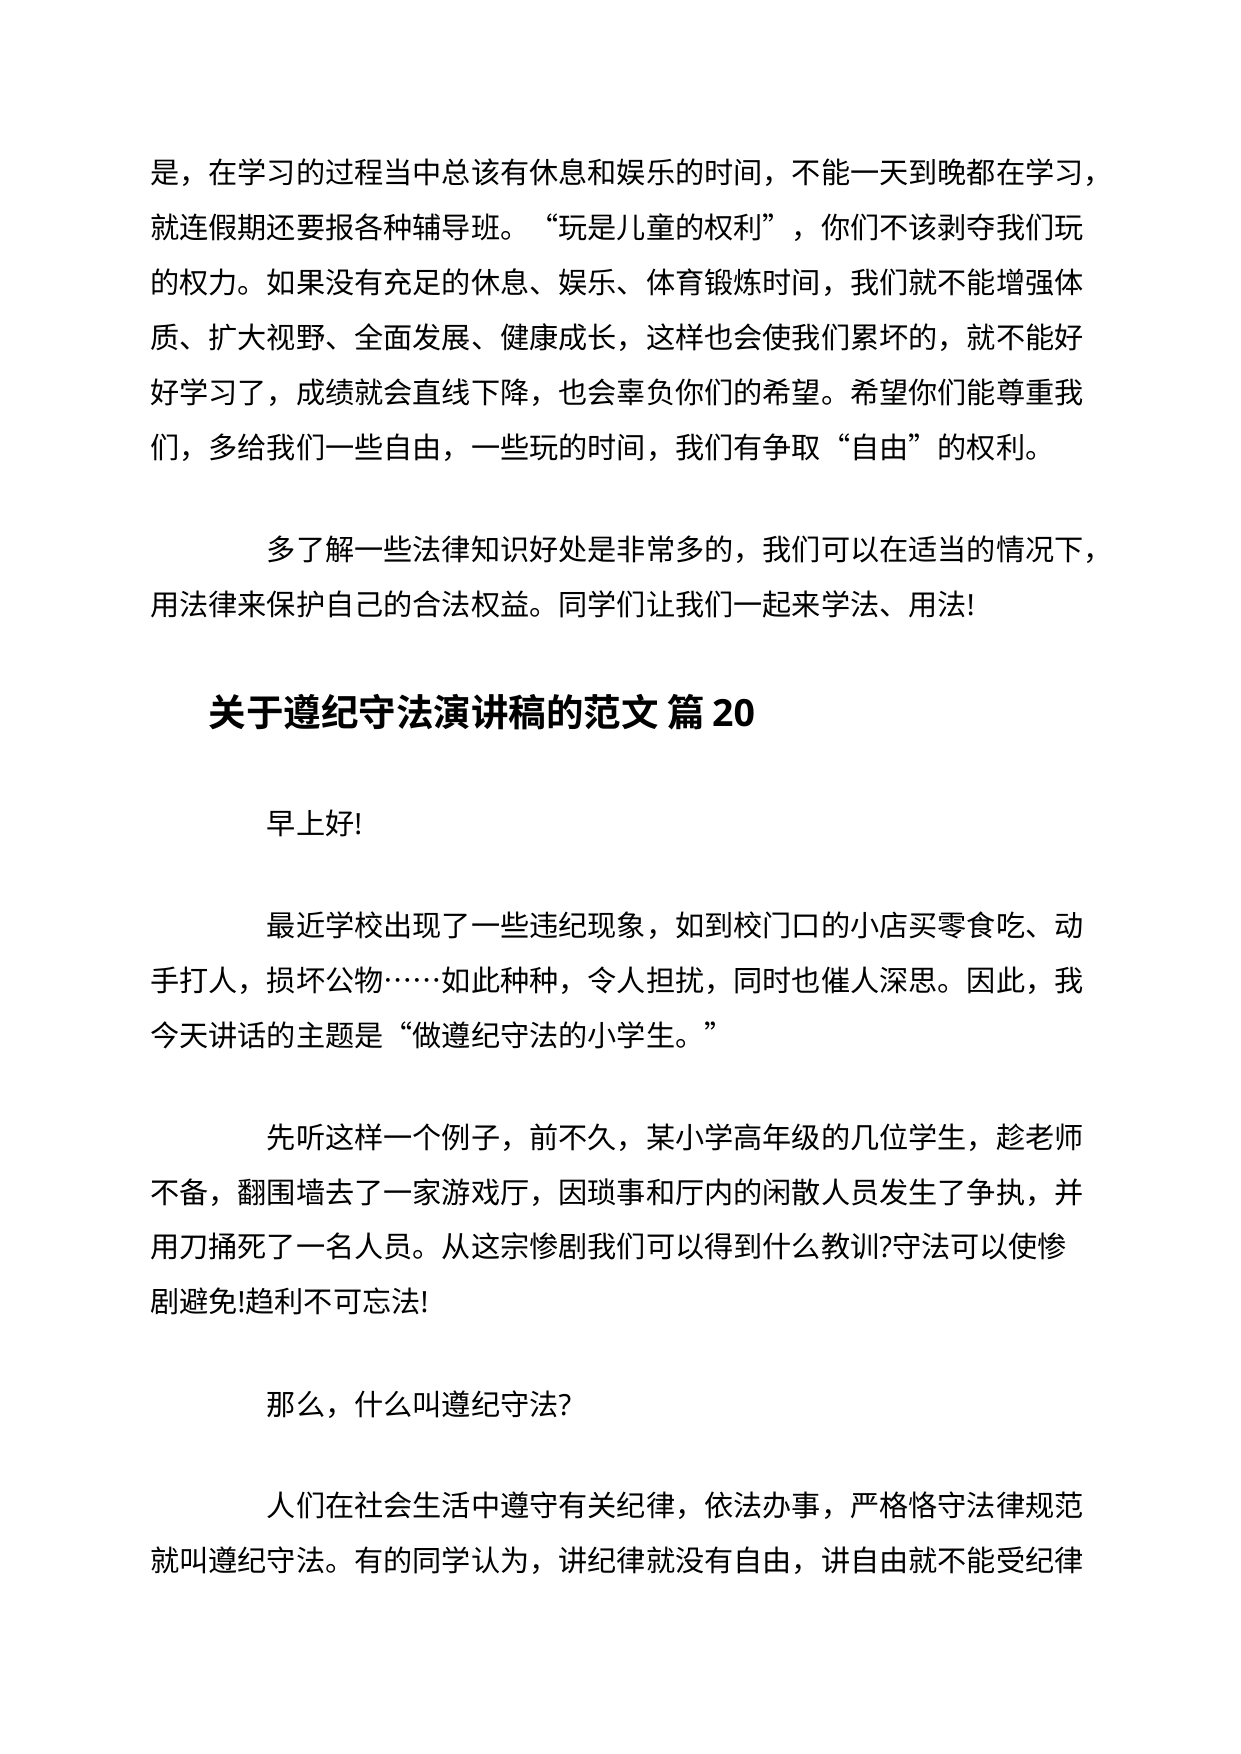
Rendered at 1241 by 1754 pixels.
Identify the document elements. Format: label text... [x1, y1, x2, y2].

text 多了解一些法律知识好处是非常多的，我们可以在适当的情况下，用法律来保护自己的合法权益。同学们让我们一起来学法、用法! [150, 526, 1090, 623]
text 最近学校出现了一些违纪现象，如到校门口的小店买零食吃、动手打人，损坏公物……如此种种，令人担扰，同时也催人深思。因此，我今天讲话的主题是“做遵纪守法的小学生。” [150, 903, 1090, 1055]
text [150, 150, 1090, 467]
text 关于遵纪守法演讲稿的范文 篇20 [150, 683, 1090, 738]
text 先听这样一个例子，前不久，某小学高年级的几位学生，趁老师不备，翻围墙去了一家游戏厅，因琐事和厅内的闲散人员发生了争执，并用刀捅死了一名人员。从这宗惨剧我们可以得到什么教训?守法可以使惨剧避免!趋利不可忘法! [150, 1114, 1090, 1321]
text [150, 1483, 1090, 1580]
text 那么，什么叫遵纪守法? [150, 1381, 1090, 1423]
text 早上好! [150, 801, 1090, 843]
